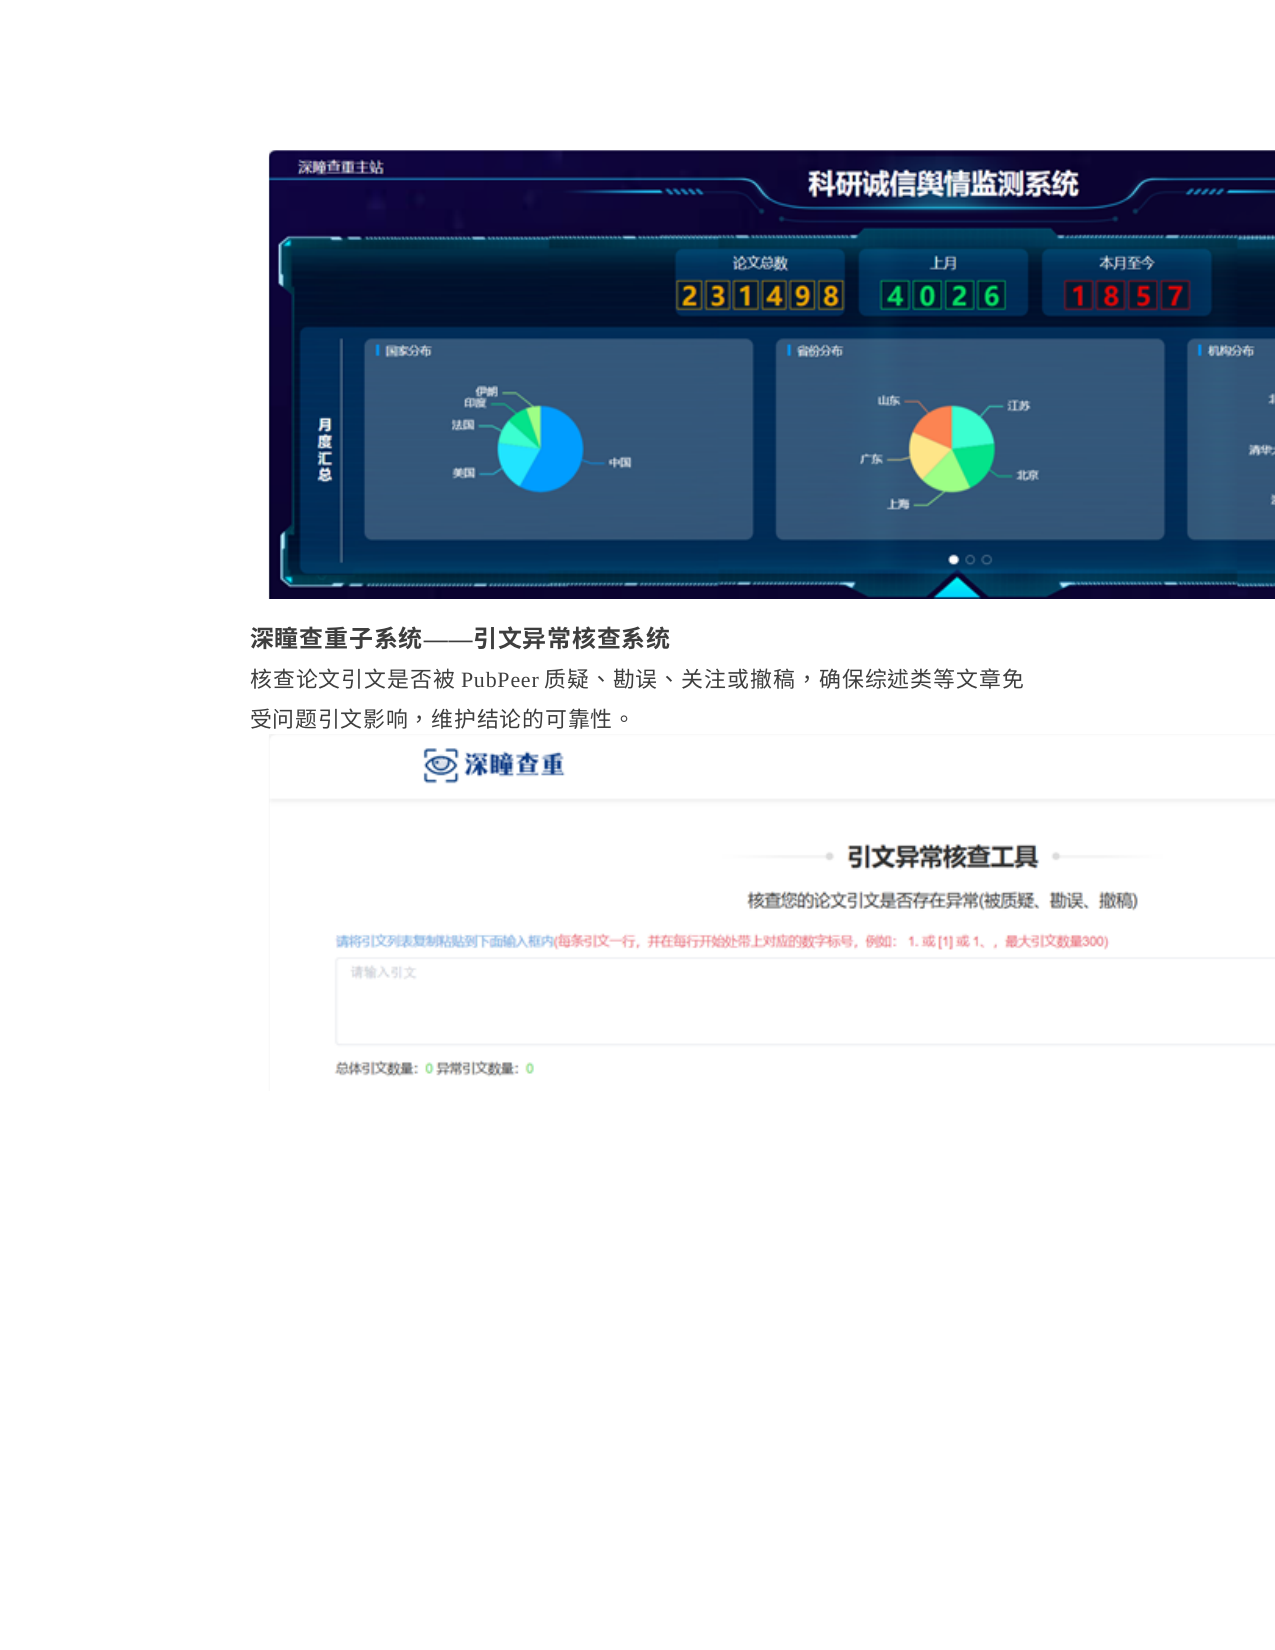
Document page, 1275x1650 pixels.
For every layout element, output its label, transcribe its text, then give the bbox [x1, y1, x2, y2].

text 核查论文引文是否被PubPeer质疑、勘误、关注或撤稿，确保综述类等文章免受问题引文影响，维护结论的可靠性。 [250, 654, 1025, 734]
picture [268, 734, 1275, 1091]
picture [268, 150, 1275, 599]
text 深瞳查重子系统——引文异常核查系统 [250, 614, 1025, 654]
